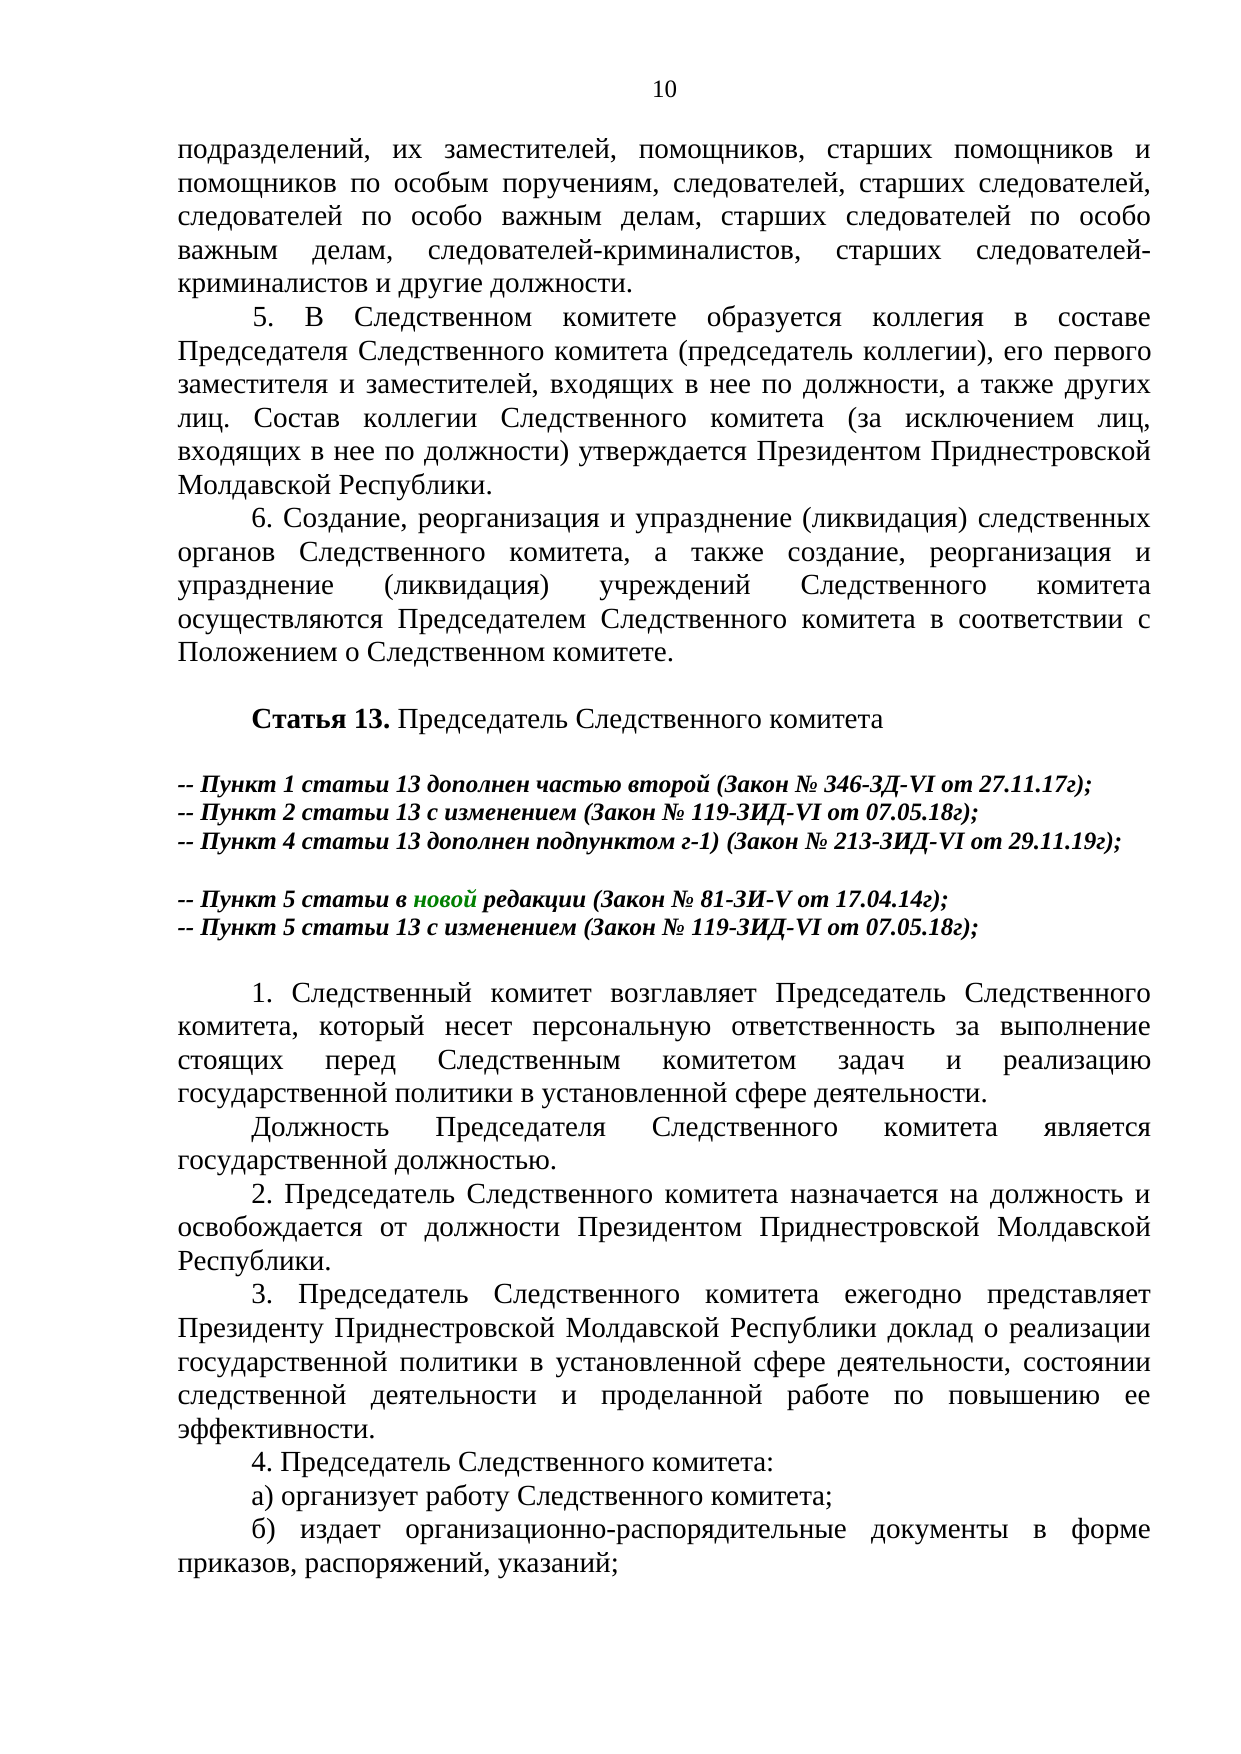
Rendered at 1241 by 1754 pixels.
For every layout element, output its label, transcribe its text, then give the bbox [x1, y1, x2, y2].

text -- Пункт 5 статьи 13 с изменением (Закон № 119-ЗИД-VI от 07.05.18г); [177, 912, 1152, 941]
text 5. В Следственном комитете образуется коллегия в составе Председателя Следственного комитета (председатель коллегии), его первого заместителя и заместителей, входящих в нее по должности, а также других лиц. Состав коллегии Следственного комитета (за исключением лиц, входящих в нее по должности) утверждается Президентом Приднестровской Молдавской Республики. [177, 299, 1152, 500]
text 4. Председатель Следственного комитета: [177, 1444, 1152, 1478]
text -- Пункт 1 статьи 13 дополнен частью второй (Закон № 346-ЗД-VI от 27.11.17г); [177, 769, 1152, 797]
text 2. Председатель Следственного комитета назначается на должность и освобождается от должности Президентом Приднестровской Молдавской Республики. [177, 1176, 1152, 1277]
text 1. Следственный комитет возглавляет Председатель Следственного комитета, который несет персональную ответственность за выполнение стоящих перед Следственным комитетом задач и реализацию государственной политики в установленной сфере деятельности. [177, 975, 1152, 1109]
text 3. Председатель Следственного комитета ежегодно представляет Президенту Приднестровской Молдавской Республики доклад о реализации государственной политики в установленной сфере деятельности, состоянии следственной деятельности и проделанной работе по повышению ее эффективности. [177, 1277, 1152, 1444]
text -- Пункт 4 статьи 13 дополнен подпунктом г-1) (Закон № 213-ЗИД-VI от 29.11.19г); [177, 826, 1152, 855]
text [177, 131, 1152, 299]
text Должность Председателя Следственного комитета является государственной должностью. [177, 1109, 1152, 1176]
text Статья 13. Председатель Следственного комитета [177, 702, 1152, 735]
text 6. Создание, реорганизация и упразднение (ликвидация) следственных органов Следственного комитета, а также создание, реорганизация и упразднение (ликвидация) учреждений Следственного комитета осуществляются Председателем Следственного комитета в соответствии с Положением о Следственном комитете. [177, 500, 1152, 668]
text а) организует работу Следственного комитета; [177, 1478, 1152, 1511]
text -- Пункт 2 статьи 13 с изменением (Закон № 119-ЗИД-VI от 07.05.18г); [177, 797, 1152, 826]
text б) издает организационно-распорядительные документы в форме приказов, распоряжений, указаний; [177, 1511, 1152, 1578]
text -- Пункт 5 статьи в новой редакции (Закон № 81-ЗИ-V от 17.04.14г); [177, 884, 1152, 912]
